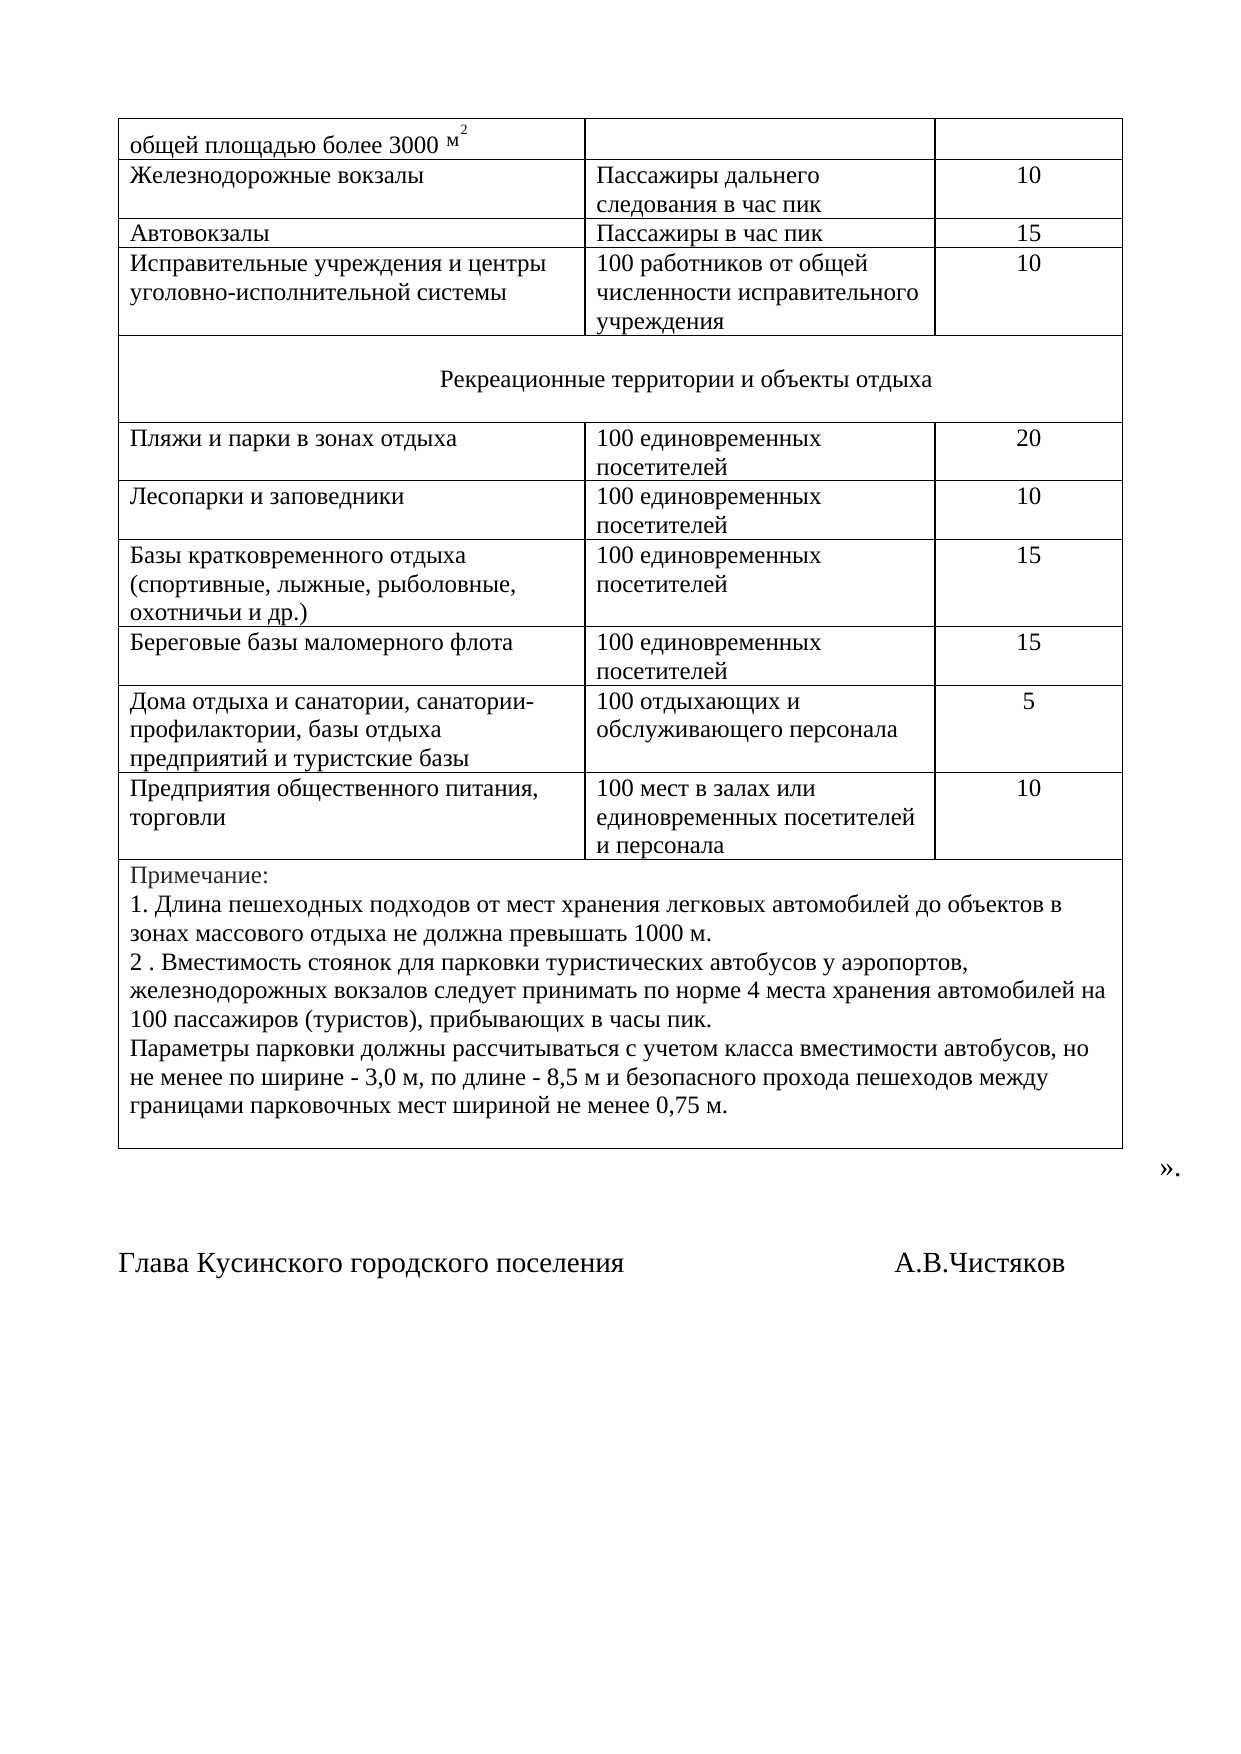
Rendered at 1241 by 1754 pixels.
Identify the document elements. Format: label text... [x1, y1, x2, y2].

table_cell 100 единовременных посетителей [586, 481, 934, 539]
table_cell 10 [936, 160, 1122, 217]
text Глава Кусинского городского поселения А.В.Чистяков [118, 1245, 1181, 1278]
table_cell 100 единовременных посетителей [586, 540, 934, 626]
table_cell Автовокзалы [119, 219, 584, 247]
table_cell Дома отдыха и санатории, санатории-профилактории, базы отдыха предприятий и туристские базы [119, 686, 584, 772]
table_cell Предприятия общественного питания, торговли [119, 773, 584, 859]
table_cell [119, 119, 584, 159]
table_cell Лесопарки и заповедники [119, 481, 584, 539]
table_cell 15 [936, 540, 1122, 626]
table_cell Рекреационные территории и объекты отдыха [119, 336, 1122, 422]
table_cell Пляжи и парки в зонах отдыха [119, 423, 584, 480]
table_cell 5 [936, 686, 1122, 772]
table_cell 15 [936, 219, 1122, 247]
table_cell 20 [936, 423, 1122, 480]
table_cell Пассажиры в час пик [586, 219, 934, 247]
table_cell 100 мест в залах или единовременных посетителей и персонала [586, 773, 934, 859]
table_cell Пассажиры дальнего следования в час пик [586, 160, 934, 217]
table_cell Примечание: 1. Длина пешеходных подходов от мест хранения легковых автомобилей до объектов в зонах массового отдыха не должна превышать 1000 м. 2 . Вместимость стоянок для парковки туристических автобусов у аэропортов, железнодорожных вокзалов следует принимать по норме 4 места хранения автомобилей на 100 пассажиров (туристов), прибывающих в часы пик. Параметры парковки должны рассчитываться с учетом класса вместимости автобусов, но не менее по ширине - 3,0 м, по длине - 8,5 м и безопасного прохода пешеходов между границами парковочных мест шириной не менее 0,75 м. [119, 860, 1122, 1148]
text ». [118, 1149, 1181, 1182]
table_cell 10 [936, 248, 1122, 334]
table_cell 100 отдыхающих и обслуживающего персонала [586, 686, 934, 772]
table_cell 100 единовременных посетителей [586, 423, 934, 480]
table_cell 10 [936, 773, 1122, 859]
table_cell Базы кратковременного отдыха (спортивные, лыжные, рыболовные, охотничьи и др.) [119, 540, 584, 626]
table_cell 100 работников от общей численности исправительного учреждения [586, 248, 934, 334]
table_cell 7 [936, 119, 1122, 159]
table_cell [586, 119, 934, 159]
table_cell 10 [936, 481, 1122, 539]
table_cell Железнодорожные вокзалы [119, 160, 584, 217]
table_cell Береговые базы маломерного флота [119, 627, 584, 685]
table_cell 100 единовременных посетителей [586, 627, 934, 685]
table_cell Исправительные учреждения и центры уголовно-исполнительной системы [119, 248, 584, 334]
table_cell 15 [936, 627, 1122, 685]
